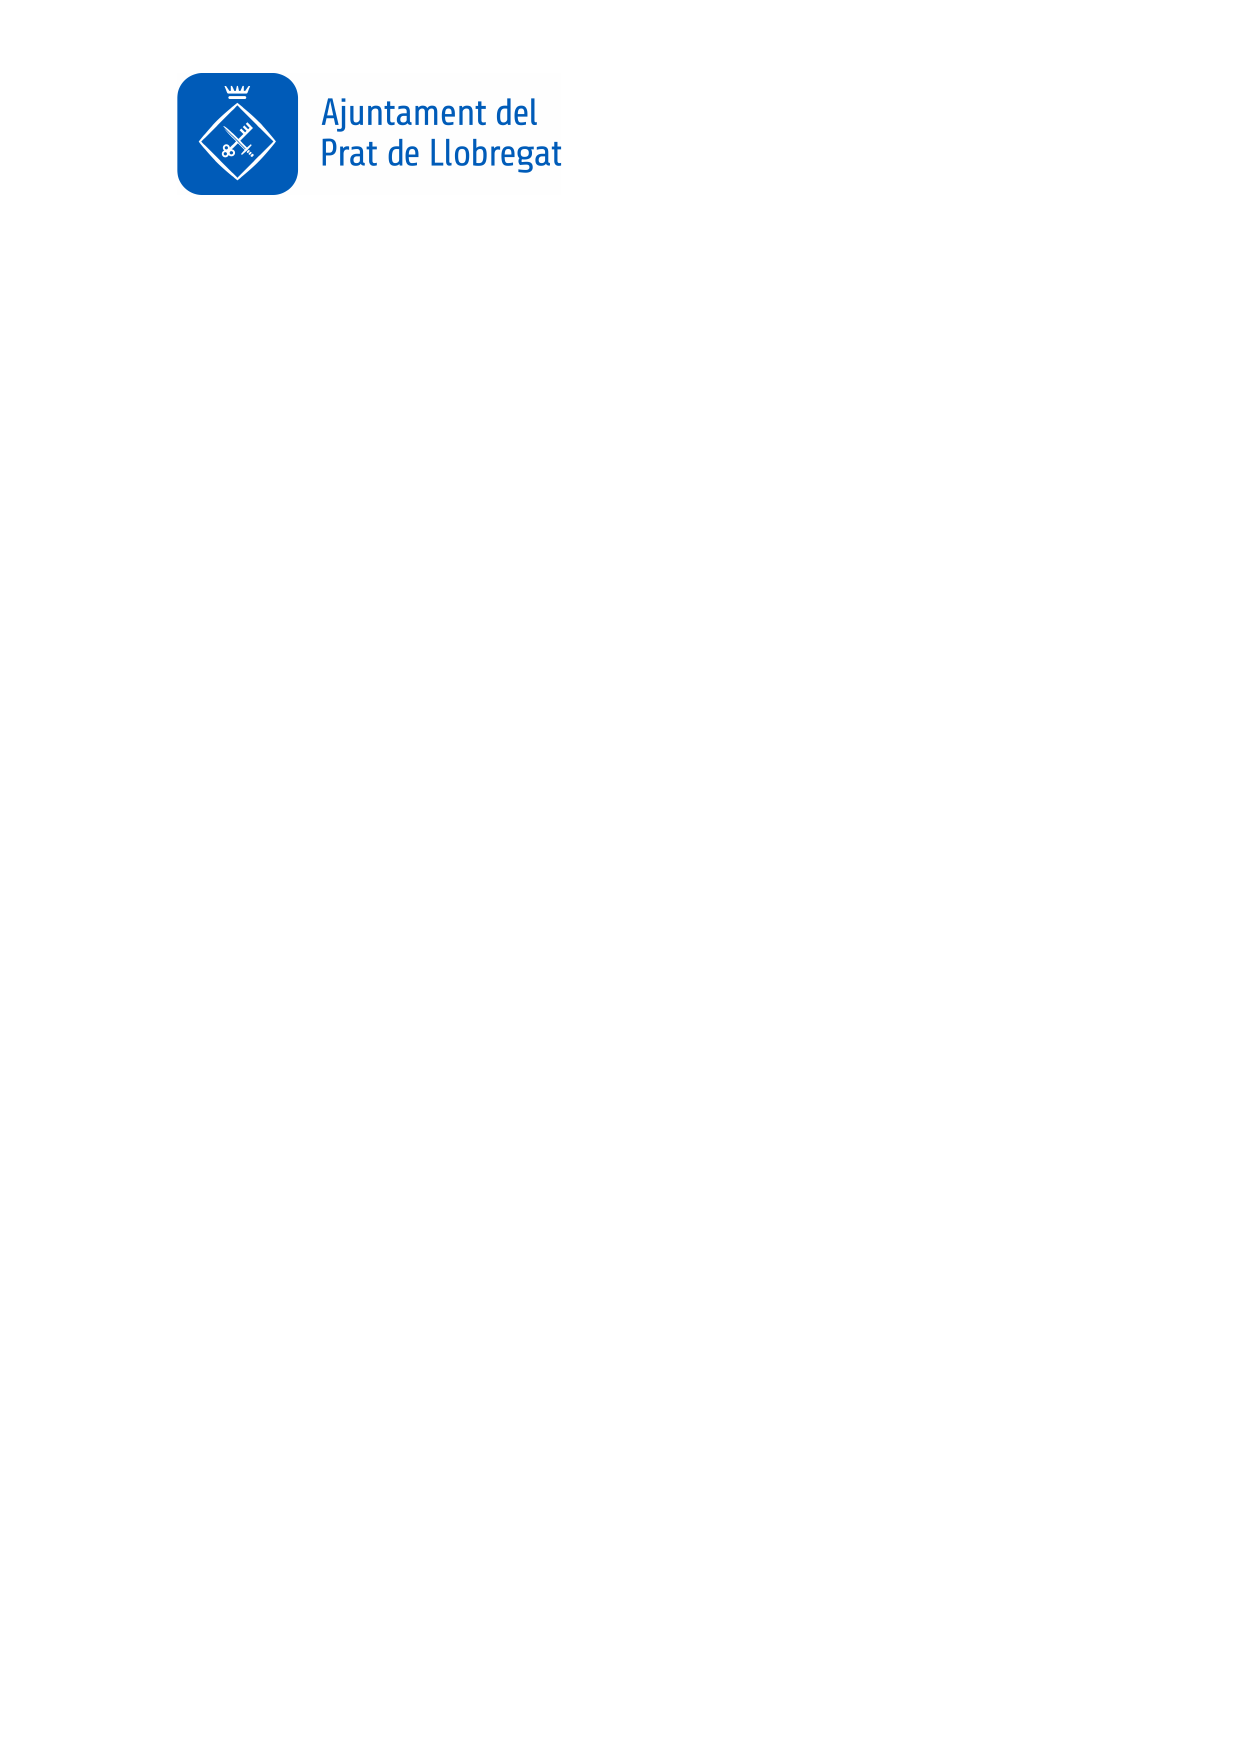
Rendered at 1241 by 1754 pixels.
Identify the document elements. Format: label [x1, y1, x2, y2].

picture [177, 73, 562, 195]
